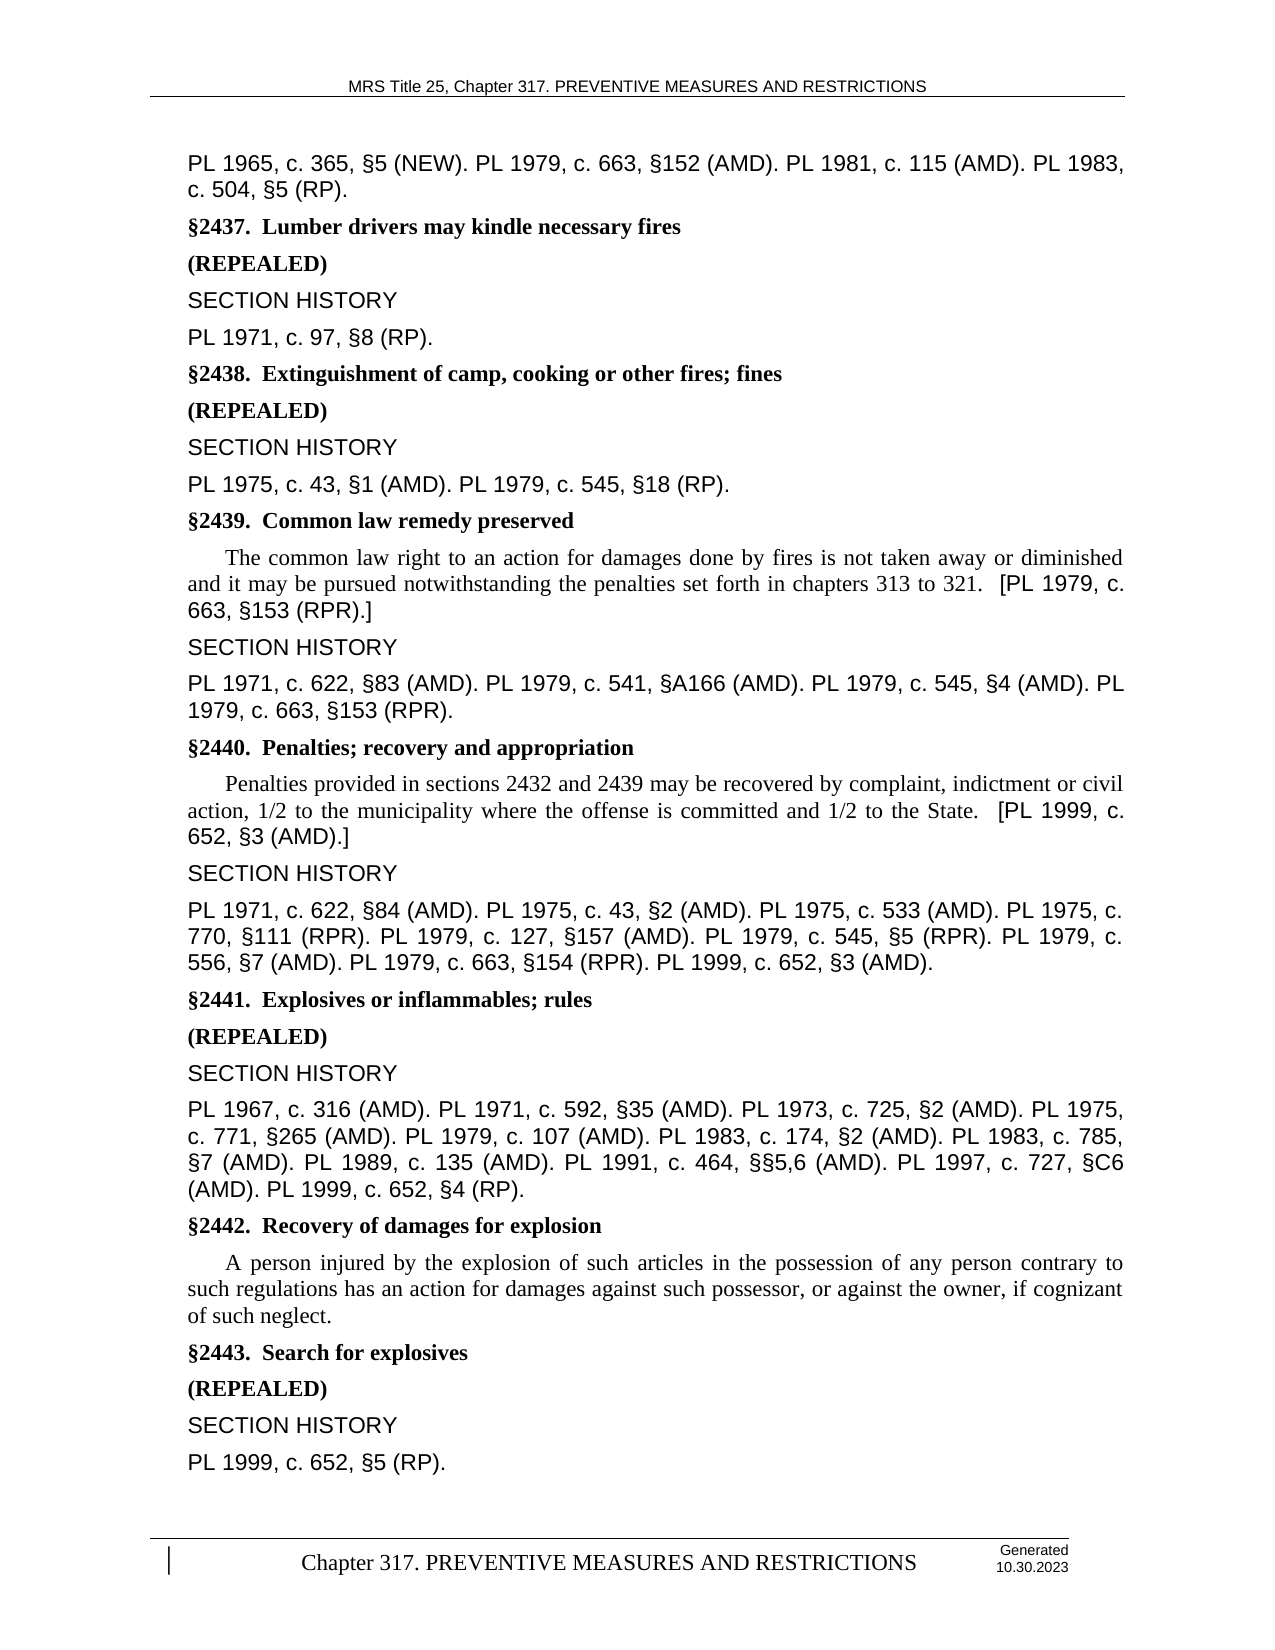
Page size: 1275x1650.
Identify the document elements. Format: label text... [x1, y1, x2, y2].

text (REPEALED) [187, 1375, 1125, 1402]
text (REPEALED) [187, 397, 1125, 423]
text SECTION HISTORY [187, 434, 1125, 460]
text §2438. Extinguishment of camp, cooking or other fires; fines [187, 360, 1125, 387]
text PL 1971, c. 97, §8 (RP). [187, 323, 1125, 350]
text SECTION HISTORY [187, 287, 1125, 313]
text SECTION HISTORY [187, 634, 1125, 660]
text PL 1965, c. 365, §5 (NEW). PL 1979, c. 663, §152 (AMD). PL 1981, c. 115 (AMD). PL 1983, c. 504, §5 (RP). [187, 150, 1125, 203]
text PL 1971, c. 622, §84 (AMD). PL 1975, c. 43, §2 (AMD). PL 1975, c. 533 (AMD). PL 1975, c. 770, §111 (RPR). PL 1979, c. 127, §157 (AMD). PL 1979, c. 545, §5 (RPR). PL 1979, c. 556, §7 (AMD). PL 1979, c. 663, §154 (RPR). PL 1999, c. 652, §3 (AMD). [187, 897, 1125, 976]
text SECTION HISTORY [187, 860, 1125, 886]
text Penalties provided in sections 2432 and 2439 may be recovered by complaint, indictment or civil action, 1/2 to the municipality where the offense is committed and 1/2 to the State. [PL 1999, c. 652, §3 (AMD).] [187, 770, 1125, 849]
text §2443. Search for explosives [187, 1338, 1125, 1365]
text A person injured by the explosion of such articles in the possession of any person contrary to such regulations has an action for damages against such possessor, or against the owner, if cognizant of such neglect. [187, 1249, 1125, 1328]
text SECTION HISTORY [187, 1412, 1125, 1438]
text §2437. Lumber drivers may kindle necessary fires [187, 213, 1125, 239]
text The common law right to an action for damages done by fires is not taken away or diminished and it may be pursued notwithstanding the penalties set forth in chapters 313 to 321. [PL 1979, c. 663, §153 (RPR).] [187, 544, 1125, 623]
text SECTION HISTORY [187, 1060, 1125, 1086]
text PL 1975, c. 43, §1 (AMD). PL 1979, c. 545, §18 (RP). [187, 471, 1125, 497]
text PL 1999, c. 652, §5 (RP). [187, 1449, 1125, 1475]
text §2439. Common law remedy preserved [187, 507, 1125, 534]
text §2441. Explosives or inflammables; rules [187, 986, 1125, 1012]
text PL 1971, c. 622, §83 (AMD). PL 1979, c. 541, §A166 (AMD). PL 1979, c. 545, §4 (AMD). PL 1979, c. 663, §153 (RPR). [187, 670, 1125, 723]
text (REPEALED) [187, 250, 1125, 276]
text §2442. Recovery of damages for explosion [187, 1212, 1125, 1239]
text §2440. Penalties; recovery and appropriation [187, 733, 1125, 760]
text (REPEALED) [187, 1023, 1125, 1049]
text PL 1967, c. 316 (AMD). PL 1971, c. 592, §35 (AMD). PL 1973, c. 725, §2 (AMD). PL 1975, c. 771, §265 (AMD). PL 1979, c. 107 (AMD). PL 1983, c. 174, §2 (AMD). PL 1983, c. 785, §7 (AMD). PL 1989, c. 135 (AMD). PL 1991, c. 464, §§5,6 (AMD). PL 1997, c. 727, §C6 (AMD). PL 1999, c. 652, §4 (RP). [187, 1096, 1125, 1202]
